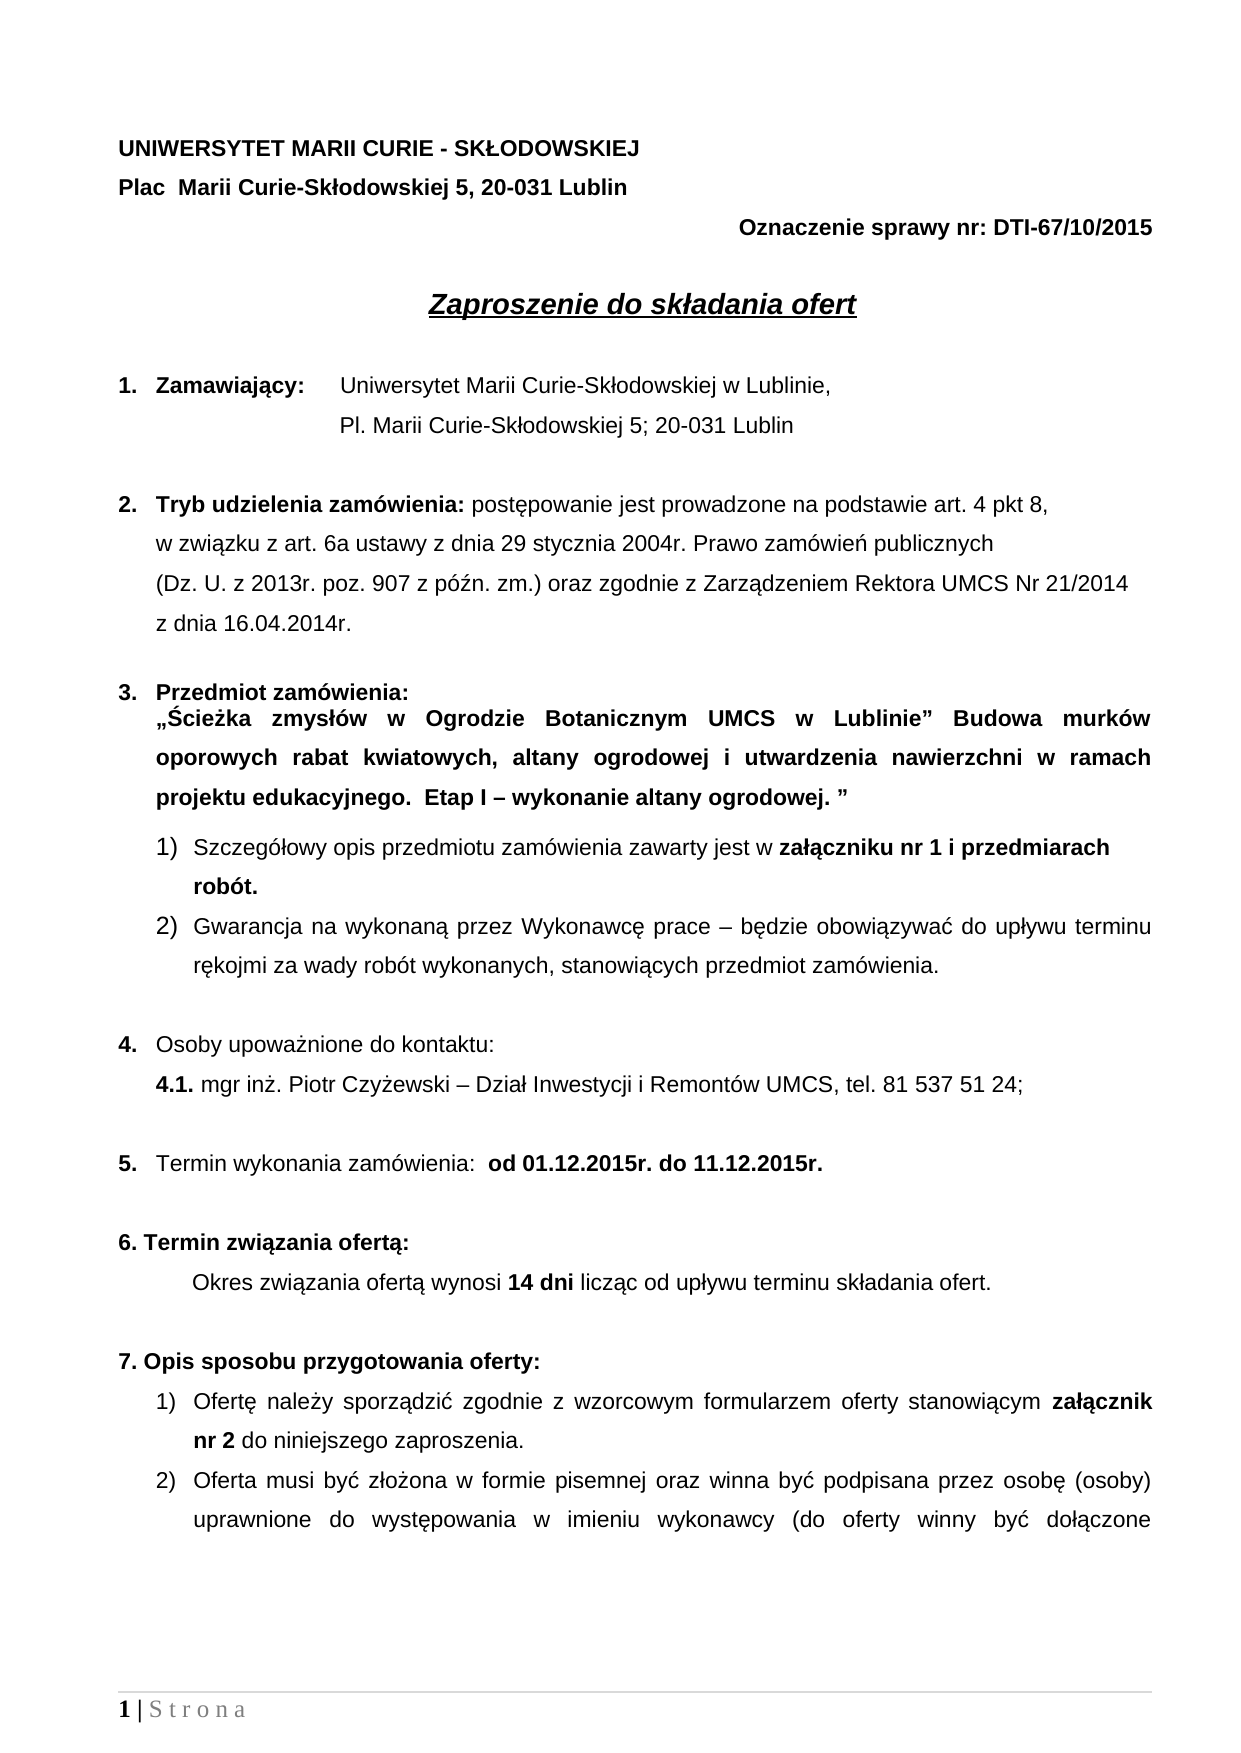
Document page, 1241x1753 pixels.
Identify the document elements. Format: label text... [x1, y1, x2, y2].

list Gwarancja na wykonaną przez Wykonawcę prace – będzie obowiązywać do upływu terminu rękojmi za wady robót wykonanych, stanowiących przedmiot zamówienia. [156, 902, 1152, 982]
text 7. Opis sposobu przygotowania oferty: [118, 1338, 1152, 1377]
text UNIWERSYTET MARII CURIE - SKŁODOWSKIEJ [118, 124, 1152, 164]
list Osoby upoważnione do kontaktu: [118, 1021, 1152, 1061]
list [156, 1457, 1152, 1536]
text Oznaczenie sprawy nr: DTI-67/10/2015 [118, 203, 1152, 243]
text Pl. Marii Curie-Skłodowskiej 5; 20-031 Lublin [266, 401, 1152, 441]
text Zaproszenie do składania ofert [133, 283, 1152, 322]
list Przedmiot zamówienia: [118, 678, 1152, 705]
text Okres związania ofertą wynosi 14 dni licząc od upływu terminu składania ofert. [118, 1259, 1152, 1298]
text 6. Termin związania ofertą: [118, 1219, 1152, 1259]
list Tryb udzielenia zamówienia: postępowanie jest prowadzone na podstawie art. 4 pkt 8, w związku z art. 6a ustawy z dnia 29 stycznia 2004r. Prawo zamówień publicznych (Dz. U. z 2013r. poz. 907 z późn. zm.) oraz zgodnie z Zarządzeniem Rektora UMCS Nr 21/2014 z dnia 16.04.2014r. [118, 481, 1152, 639]
list „Ścieżka zmysłów w Ogrodzie Botanicznym UMCS w Lublinie” Budowa murków oporowych rabat kwiatowych, altany ogrodowej i utwardzenia nawierzchni w ramach projektu edukacyjnego. Etap I – wykonanie altany ogrodowej. ” [156, 705, 1152, 810]
list Szczegółowy opis przedmiotu zamówienia zawarty jest w załączniku nr 1 i przedmiarach robót. [156, 823, 1152, 902]
list Ofertę należy sporządzić zgodnie z wzorcowym formularzem oferty stanowiącym załącznik nr 2 do niniejszego zaproszenia. [156, 1377, 1152, 1457]
text Plac Marii Curie-Skłodowskiej 5, 20-031 Lublin [118, 164, 1152, 203]
list Termin wykonania zamówienia: od 01.12.2015r. do 11.12.2015r. [118, 1140, 1152, 1219]
list Zamawiający: Uniwersytet Marii Curie-Skłodowskiej w Lublinie, [118, 362, 1152, 401]
list mgr inż. Piotr Czyżewski – Dział Inwestycji i Remontów UMCS, tel. 81 537 51 24; [156, 1061, 1152, 1100]
